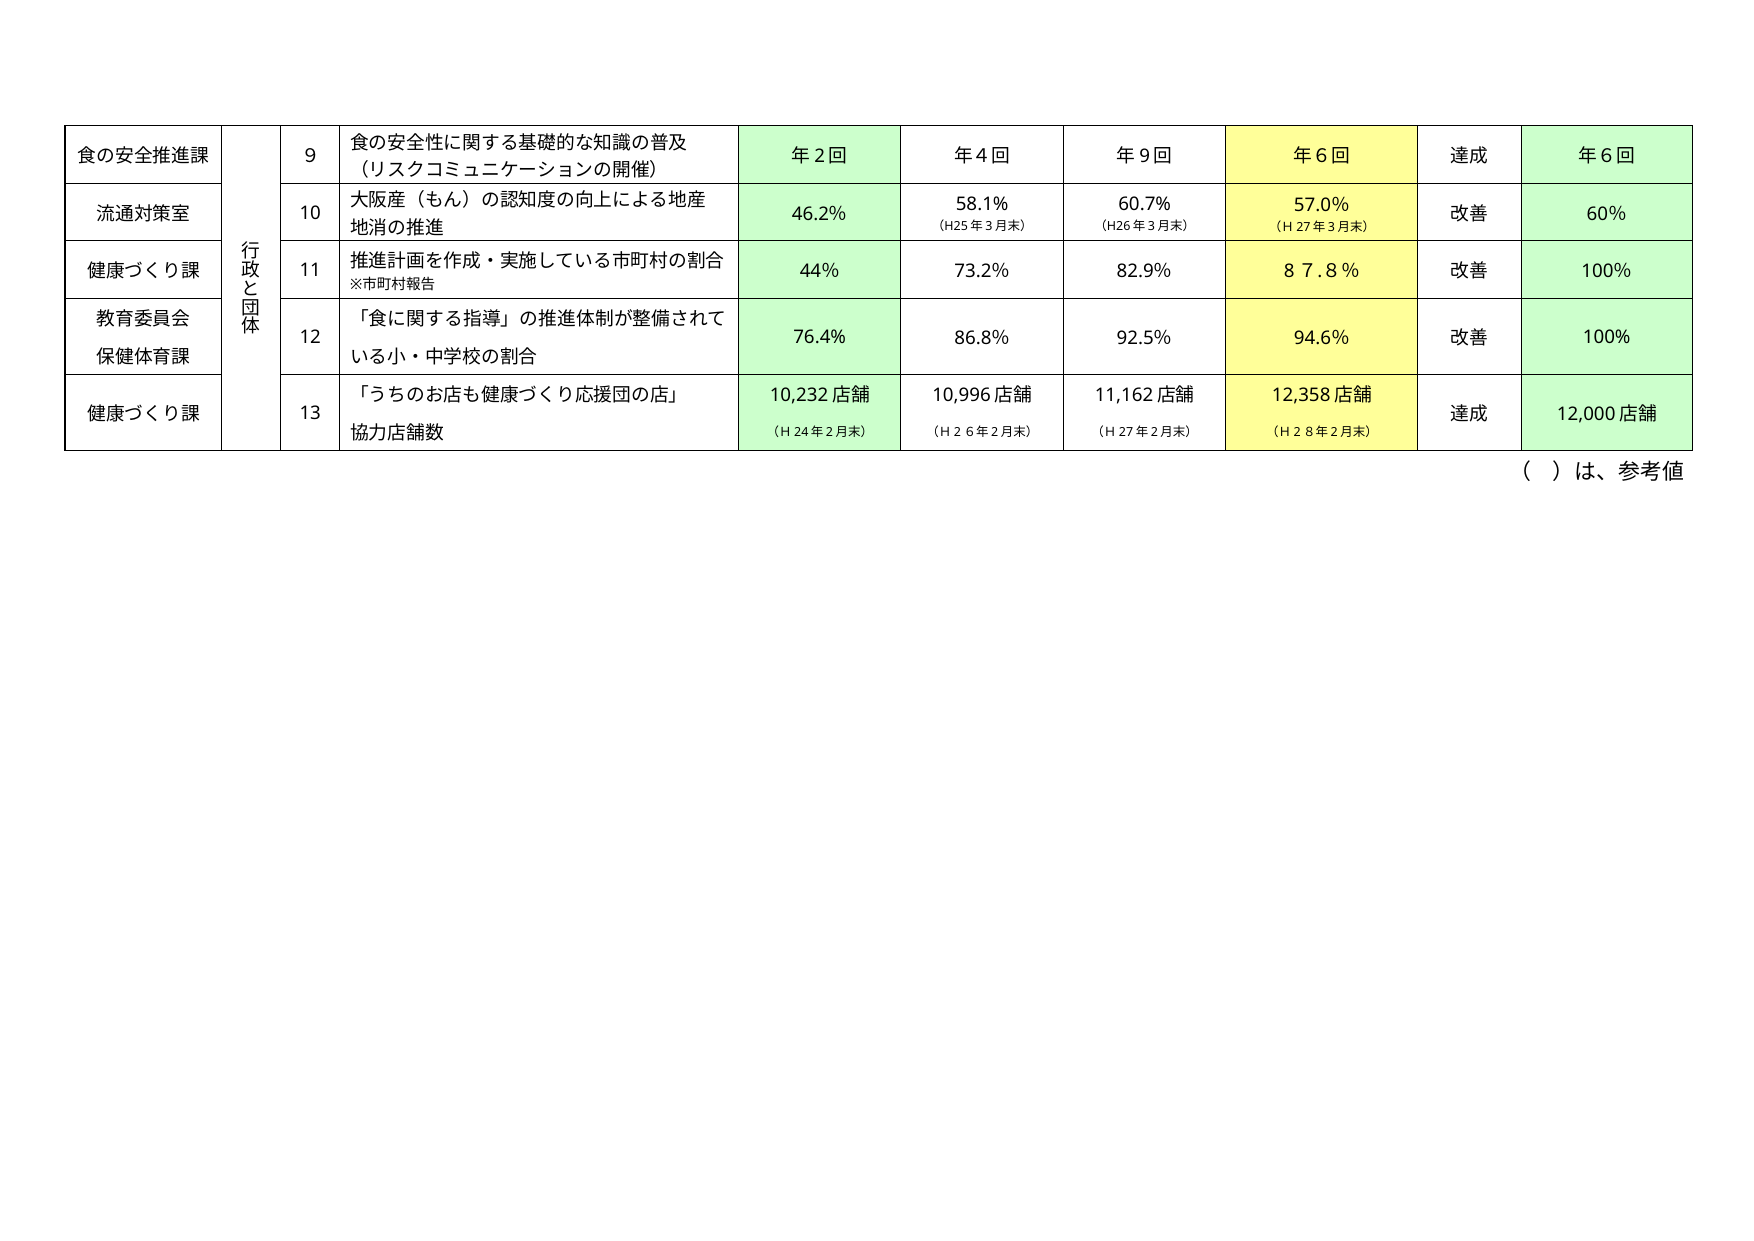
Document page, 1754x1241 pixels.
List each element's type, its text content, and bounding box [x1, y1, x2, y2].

table_cell 92.5％ [1064, 299, 1225, 374]
table_cell 健康づくり課 [66, 241, 221, 298]
table_cell 86.8％ [901, 299, 1063, 374]
table_cell 年６回 [1226, 126, 1417, 183]
table_cell 12,000店舗 [1522, 375, 1692, 450]
table_cell 8７.８％ [1226, 241, 1417, 298]
table_cell 100％ [1522, 241, 1692, 298]
table_cell 年9回 [1064, 126, 1225, 183]
table_cell 76.4% [739, 299, 900, 374]
table_cell 達成 [1418, 126, 1521, 183]
table_cell 10 [281, 184, 339, 240]
table_cell 年６回 [1522, 126, 1692, 183]
table_cell 73.2％ [901, 241, 1063, 298]
table_cell 改善 [1418, 184, 1521, 240]
table_cell 改善 [1418, 299, 1521, 374]
table_cell 推進計画を作成・実施している市町村の割合 ※市町村報告 [340, 241, 738, 298]
table_cell 食の安全性に関する基礎的な知識の普及 （リスクコミュニケーションの開催） [340, 126, 738, 183]
table_cell 60.7% （H26年3月末） [1064, 184, 1225, 240]
table_cell 46.2％ [739, 184, 900, 240]
table_cell 年４回 [901, 126, 1063, 183]
table_cell 「食に関する指導」の推進体制が整備されている小・中学校の割合 [340, 299, 738, 374]
table_cell 改善 [1418, 241, 1521, 298]
table_cell 57.0％ （Ｈ27年3月末） [1226, 184, 1417, 240]
table_cell 94.6％ [1226, 299, 1417, 374]
table_cell 12 [281, 299, 339, 374]
table_cell 「うちのお店も健康づくり応援団の店」 協力店舗数 [340, 375, 738, 450]
table_cell 教育委員会 保健体育課 [66, 299, 221, 374]
table_cell 44％ [739, 241, 900, 298]
table_cell 10,232店舗 （Ｈ24年2月末） [739, 375, 900, 450]
table_cell 年2回 [739, 126, 900, 183]
table_cell 11,162店舗 （Ｈ27年2月末） [1064, 375, 1225, 450]
table_cell 食の安全推進課 [66, 126, 221, 183]
table_cell 100% [1522, 299, 1692, 374]
table_cell 流通対策室 [66, 184, 221, 240]
table_cell 60％ [1522, 184, 1692, 240]
table_cell 達成 [1418, 375, 1521, 450]
table_cell 58.1% （H25年3月末） [901, 184, 1063, 240]
table_cell 13 [281, 375, 339, 450]
text （ ）は、参考値 [29, 451, 1684, 488]
table_cell 大阪産（もん）の認知度の向上による地産 地消の推進 [340, 184, 738, 240]
table_cell 健康づくり課 [66, 375, 221, 450]
table_cell 10,996店舗 （Ｈ2６年2月末） [901, 375, 1063, 450]
table_cell 11 [281, 241, 339, 298]
table_cell 82.9％ [1064, 241, 1225, 298]
table_cell 行政と団体 [222, 126, 280, 450]
table_cell 12,358店舗 （Ｈ2８年2月末） [1226, 375, 1417, 450]
table_cell ９ [281, 126, 339, 183]
